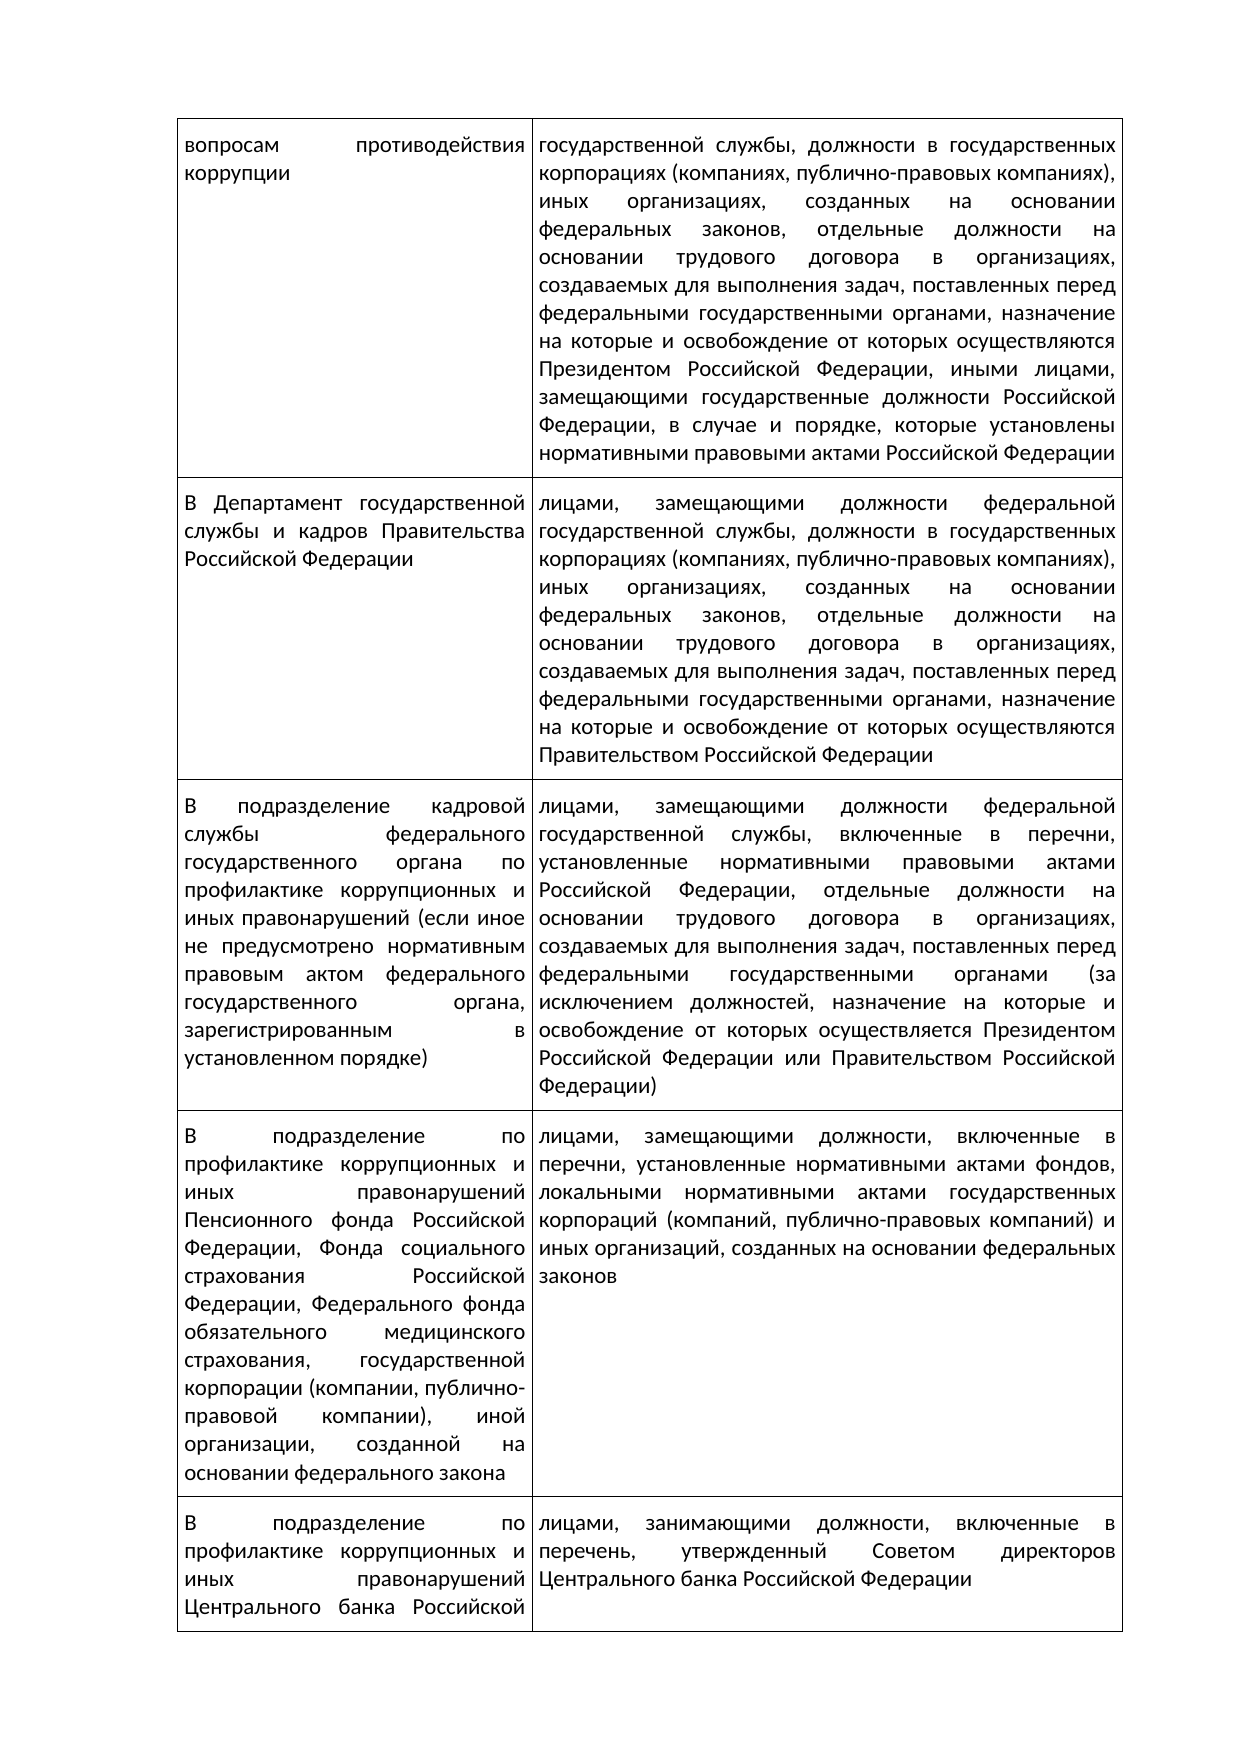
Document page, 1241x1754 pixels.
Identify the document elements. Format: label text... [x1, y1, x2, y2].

table_cell лицами, замещающими должности федеральной государственной службы, должности в государственных корпорациях (компаниях, публично-правовых компаниях), иных организациях, созданных на основании федеральных законов, отдельные должности на основании трудового договора в организациях, создаваемых для выполнения задач, поставленных перед федеральными государственными органами, назначение на которые и освобождение от которых осуществляются Правительством Российской Федерации [533, 478, 1122, 779]
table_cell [533, 1497, 1122, 1631]
table_cell лицами, замещающими должности федеральной государственной службы, включенные в перечни, установленные нормативными правовыми актами Российской Федерации, отдельные должности на основании трудового договора в организациях, создаваемых для выполнения задач, поставленных перед федеральными государственными органами (за исключением должностей, назначение на которые и освобождение от которых осуществляется Президентом Российской Федерации или Правительством Российской Федерации) [533, 780, 1122, 1110]
table_cell В Департамент государственной службы и кадров Правительства Российской Федерации [178, 478, 532, 779]
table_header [178, 119, 532, 477]
table_cell лицами, замещающими должности, включенные в перечни, установленные нормативными актами фондов, локальными нормативными актами государственных корпораций (компаний, публично-правовых компаний) и иных организаций, созданных на основании федеральных законов [533, 1111, 1122, 1496]
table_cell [178, 1497, 532, 1631]
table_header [533, 119, 1122, 477]
table_cell В подразделение по профилактике коррупционных и иных правонарушений Пенсионного фонда Российской Федерации, Фонда социального страхования Российской Федерации, Федерального фонда обязательного медицинского страхования, государственной корпорации (компании, публично-правовой компании), иной организации, созданной на основании федерального закона [178, 1111, 532, 1496]
table_cell В подразделение кадровой службы федерального государственного органа по профилактике коррупционных и иных правонарушений (если иное не предусмотрено нормативным правовым актом федерального государственного органа, зарегистрированным в установленном порядке) [178, 780, 532, 1110]
